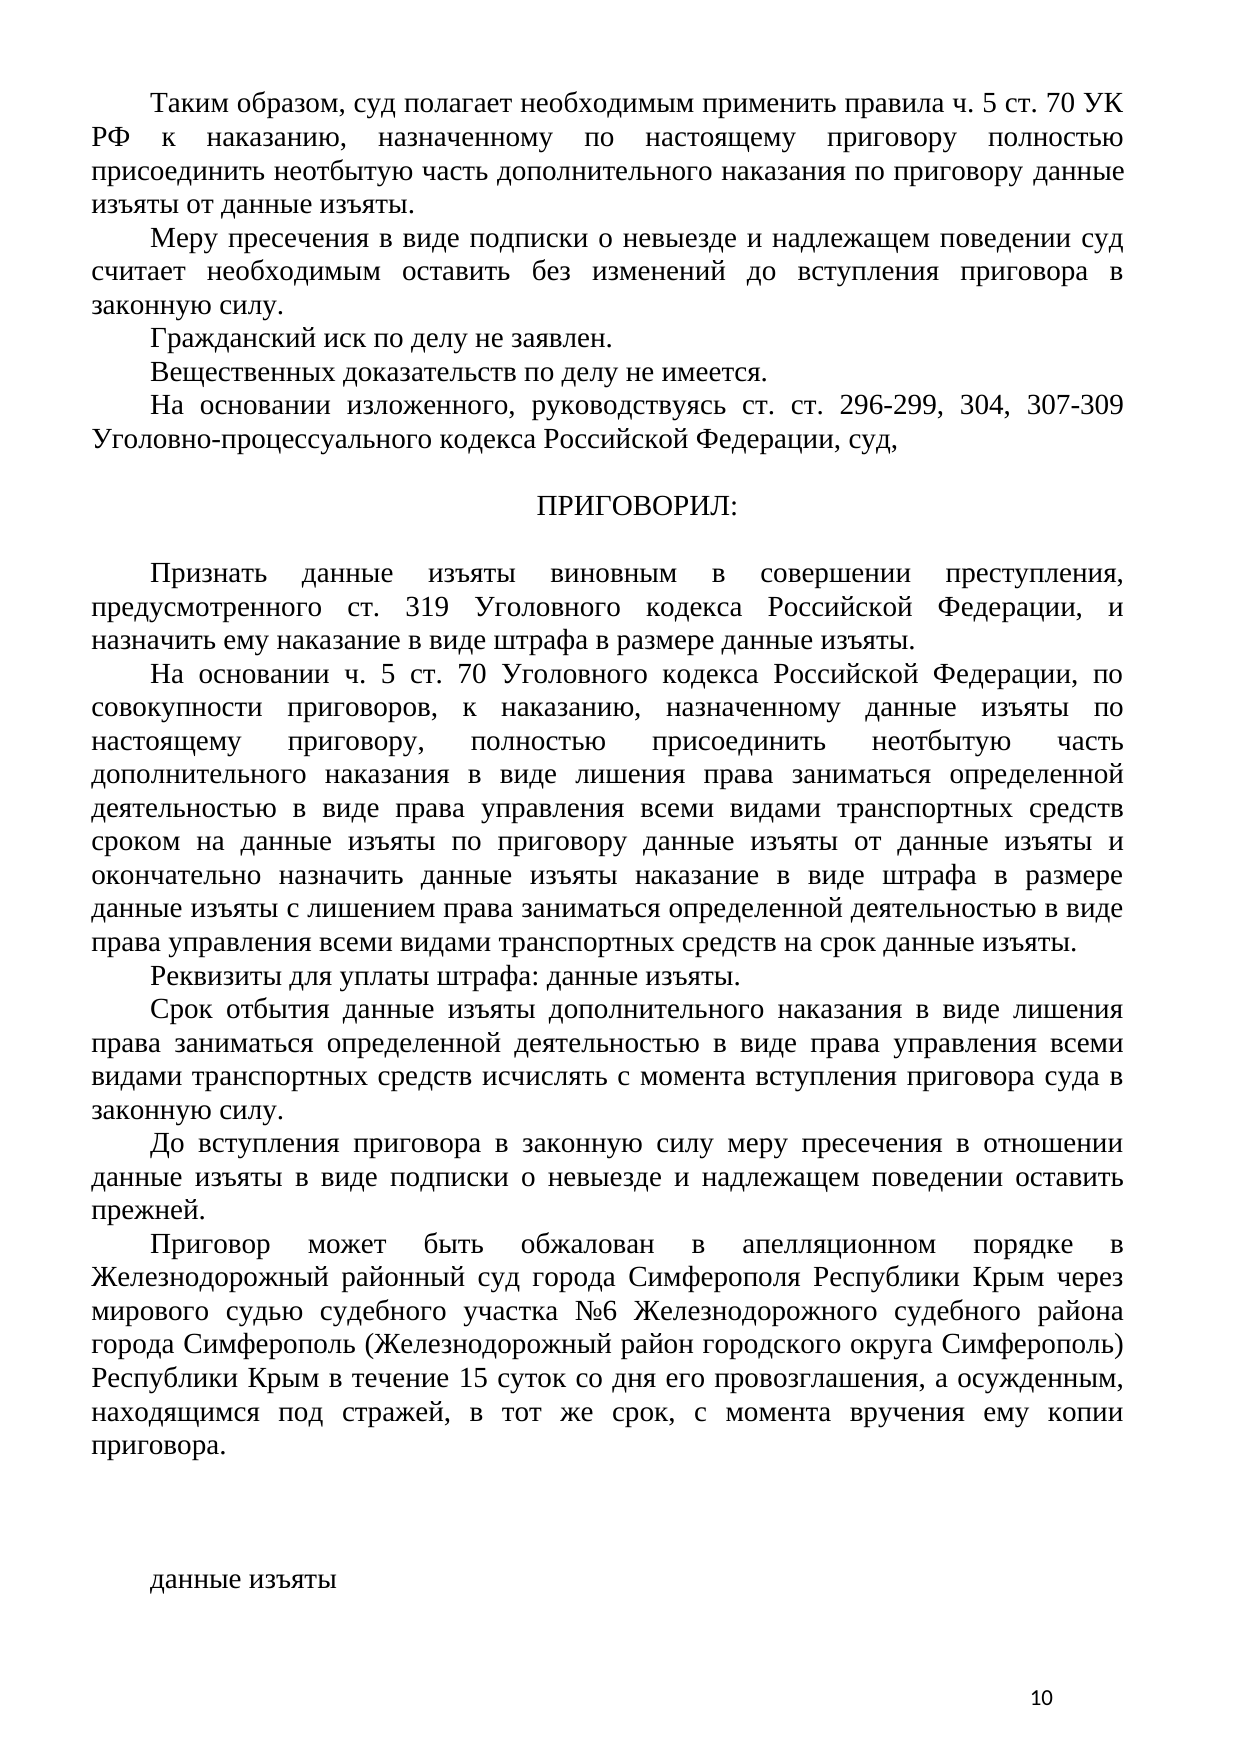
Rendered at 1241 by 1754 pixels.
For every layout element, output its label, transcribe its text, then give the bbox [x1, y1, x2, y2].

text Таким образом, суд полагает необходимым применить правила ч. 5 ст. 70 УК РФ к наказанию, назначенному по настоящему приговору полностью присоединить неотбытую часть дополнительного наказания по приговору данные изъяты от данные изъяты. [91, 86, 1124, 220]
text Срок отбытия данные изъяты дополнительного наказания в виде лишения права заниматься определенной деятельностью в виде права управления всеми видами транспортных средств исчислять с момента вступления приговора суда в законную силу. [91, 991, 1124, 1125]
text данные изъяты [91, 1561, 1124, 1595]
text Приговор может быть обжалован в апелляционном порядке в Железнодорожный районный суд города Симферополя Республики Крым через мирового судью судебного участка №6 Железнодорожного судебного района города Симферополь (Железнодорожный район городского округа Симферополь) Республики Крым в течение 15 суток со дня его провозглашения, а осужденным, находящимся под стражей, в тот же срок, с момента вручения ему копии приговора. [91, 1226, 1124, 1461]
text На основании изложенного, руководствуясь ст. ст. 296-299, 304, 307-309 Уголовно-процессуального кодекса Российской Федерации, суд, [91, 387, 1124, 454]
text ПРИГОВОРИЛ: [91, 488, 1124, 522]
text Меру пресечения в виде подписки о невыезде и надлежащем поведении суд считает необходимым оставить без изменений до вступления приговора в законную силу. [91, 220, 1124, 320]
text Реквизиты для уплаты штрафа: данные изъяты. [91, 958, 1124, 991]
text На основании ч. 5 ст. 70 Уголовного кодекса Российской Федерации, по совокупности приговоров, к наказанию, назначенному данные изъяты по настоящему приговору, полностью присоединить неотбытую часть дополнительного наказания в виде лишения права заниматься определенной деятельностью в виде права управления всеми видами транспортных средств сроком на данные изъяты по приговору данные изъяты от данные изъяты и окончательно назначить данные изъяты наказание в виде штрафа в размере данные изъяты с лишением права заниматься определенной деятельностью в виде права управления всеми видами транспортных средств на срок данные изъяты. [91, 656, 1124, 958]
text До вступления приговора в законную силу меру пресечения в отношении данные изъяты в виде подписки о невыезде и надлежащем поведении оставить прежней. [91, 1125, 1124, 1226]
text Вещественных доказательств по делу не имеется. [91, 354, 1124, 387]
text Гражданский иск по делу не заявлен. [91, 320, 1124, 354]
text Признать данные изъяты виновным в совершении преступления, предусмотренного ст. 319 Уголовного кодекса Российской Федерации, и назначить ему наказание в виде штрафа в размере данные изъяты. [91, 555, 1124, 656]
